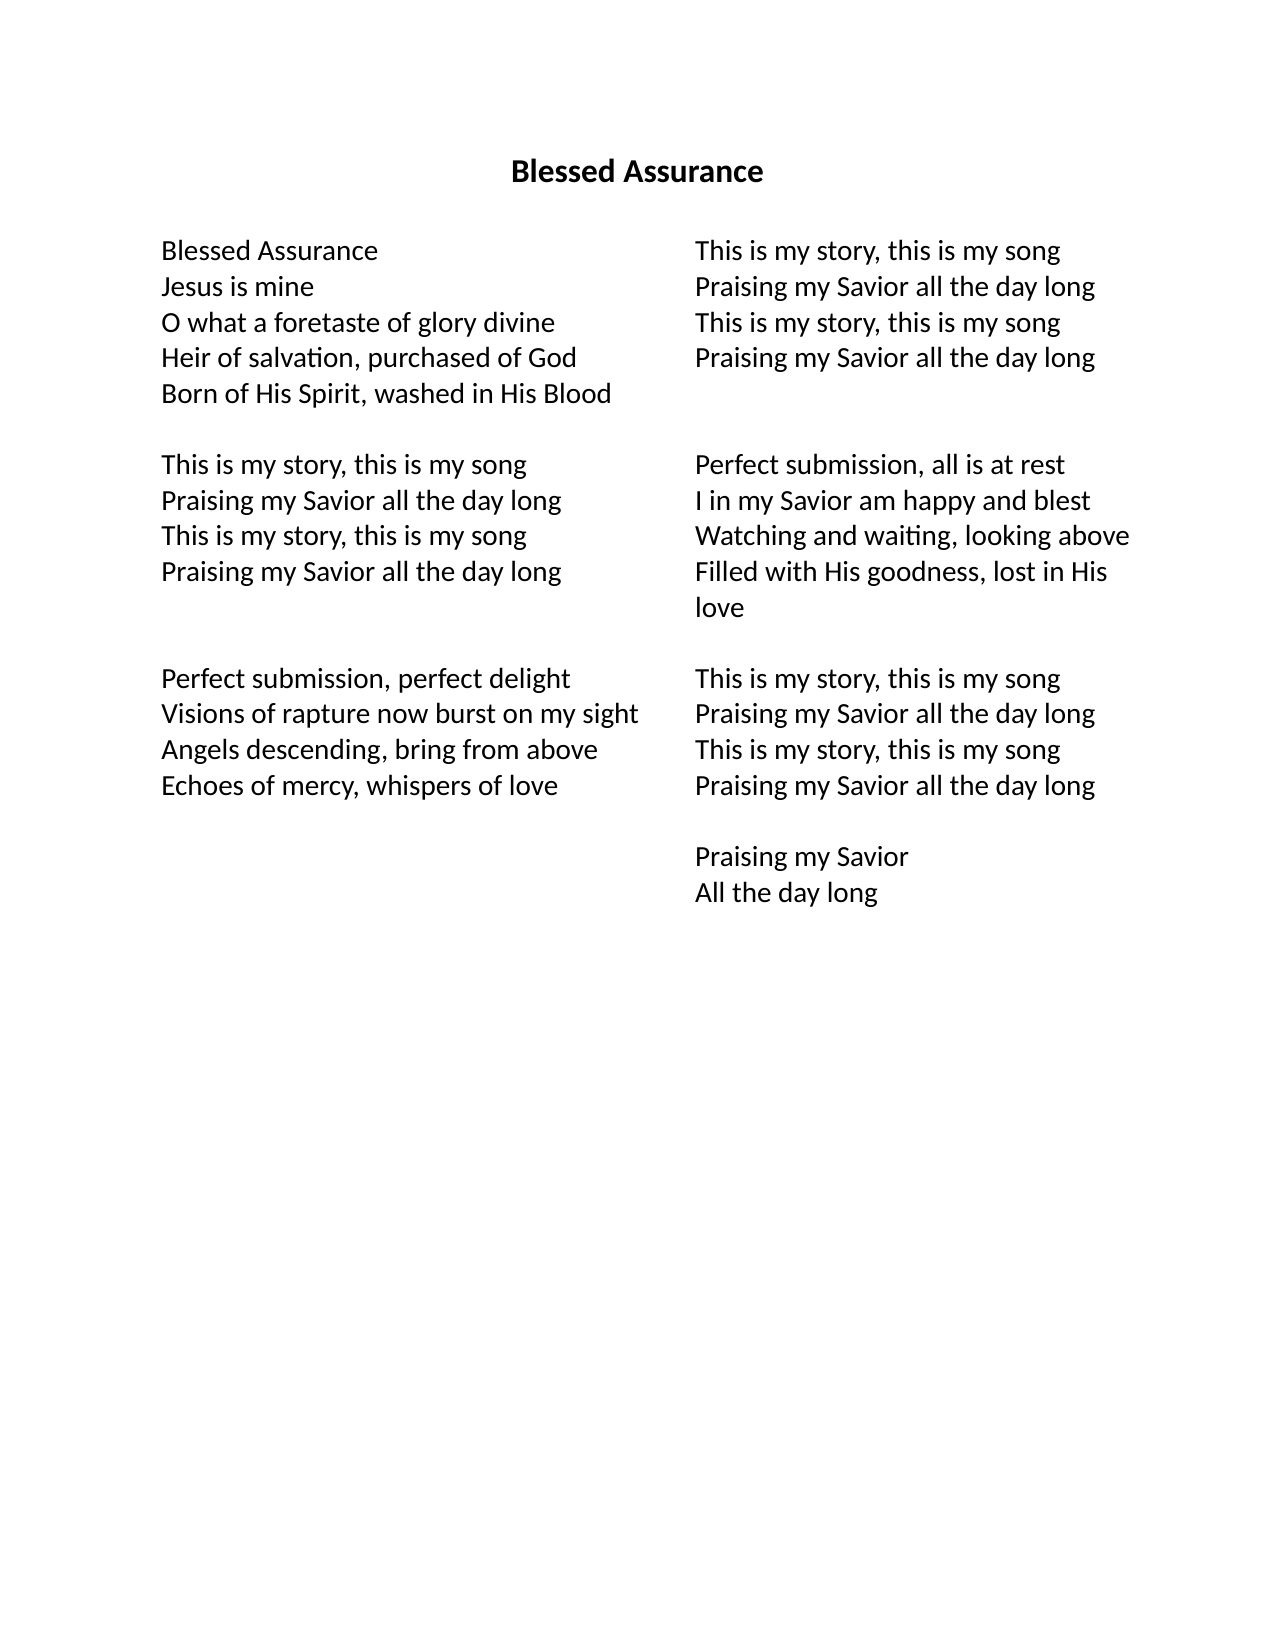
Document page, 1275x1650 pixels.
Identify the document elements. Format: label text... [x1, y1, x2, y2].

table_cell This is my story, this is my song Praising my Savior all the day long This is my story, this is my song Praising my Savior all the day long [150, 446, 684, 660]
table_header Blessed Assurance Jesus is mine O what a foretaste of glory divine Heir of salvation, purchased of God Born of His Spirit, washed in His Blood [150, 233, 684, 446]
table_header This is my story, this is my song Praising my Savior all the day long This is my story, this is my song Praising my Savior all the day long [684, 233, 1162, 446]
table_cell This is my story, this is my song Praising my Savior all the day long This is my story, this is my song Praising my Savior all the day long Praising my Savior All the day long [684, 660, 1162, 945]
table_cell Perfect submission, perfect delight Visions of rapture now burst on my sight Angels descending, bring from above Echoes of mercy, whispers of love [150, 660, 684, 945]
table_cell Perfect submission, all is at rest I in my Savior am happy and blest Watching and waiting, looking above Filled with His goodness, lost in His love [684, 446, 1162, 660]
text Blessed Assurance [150, 150, 1125, 191]
